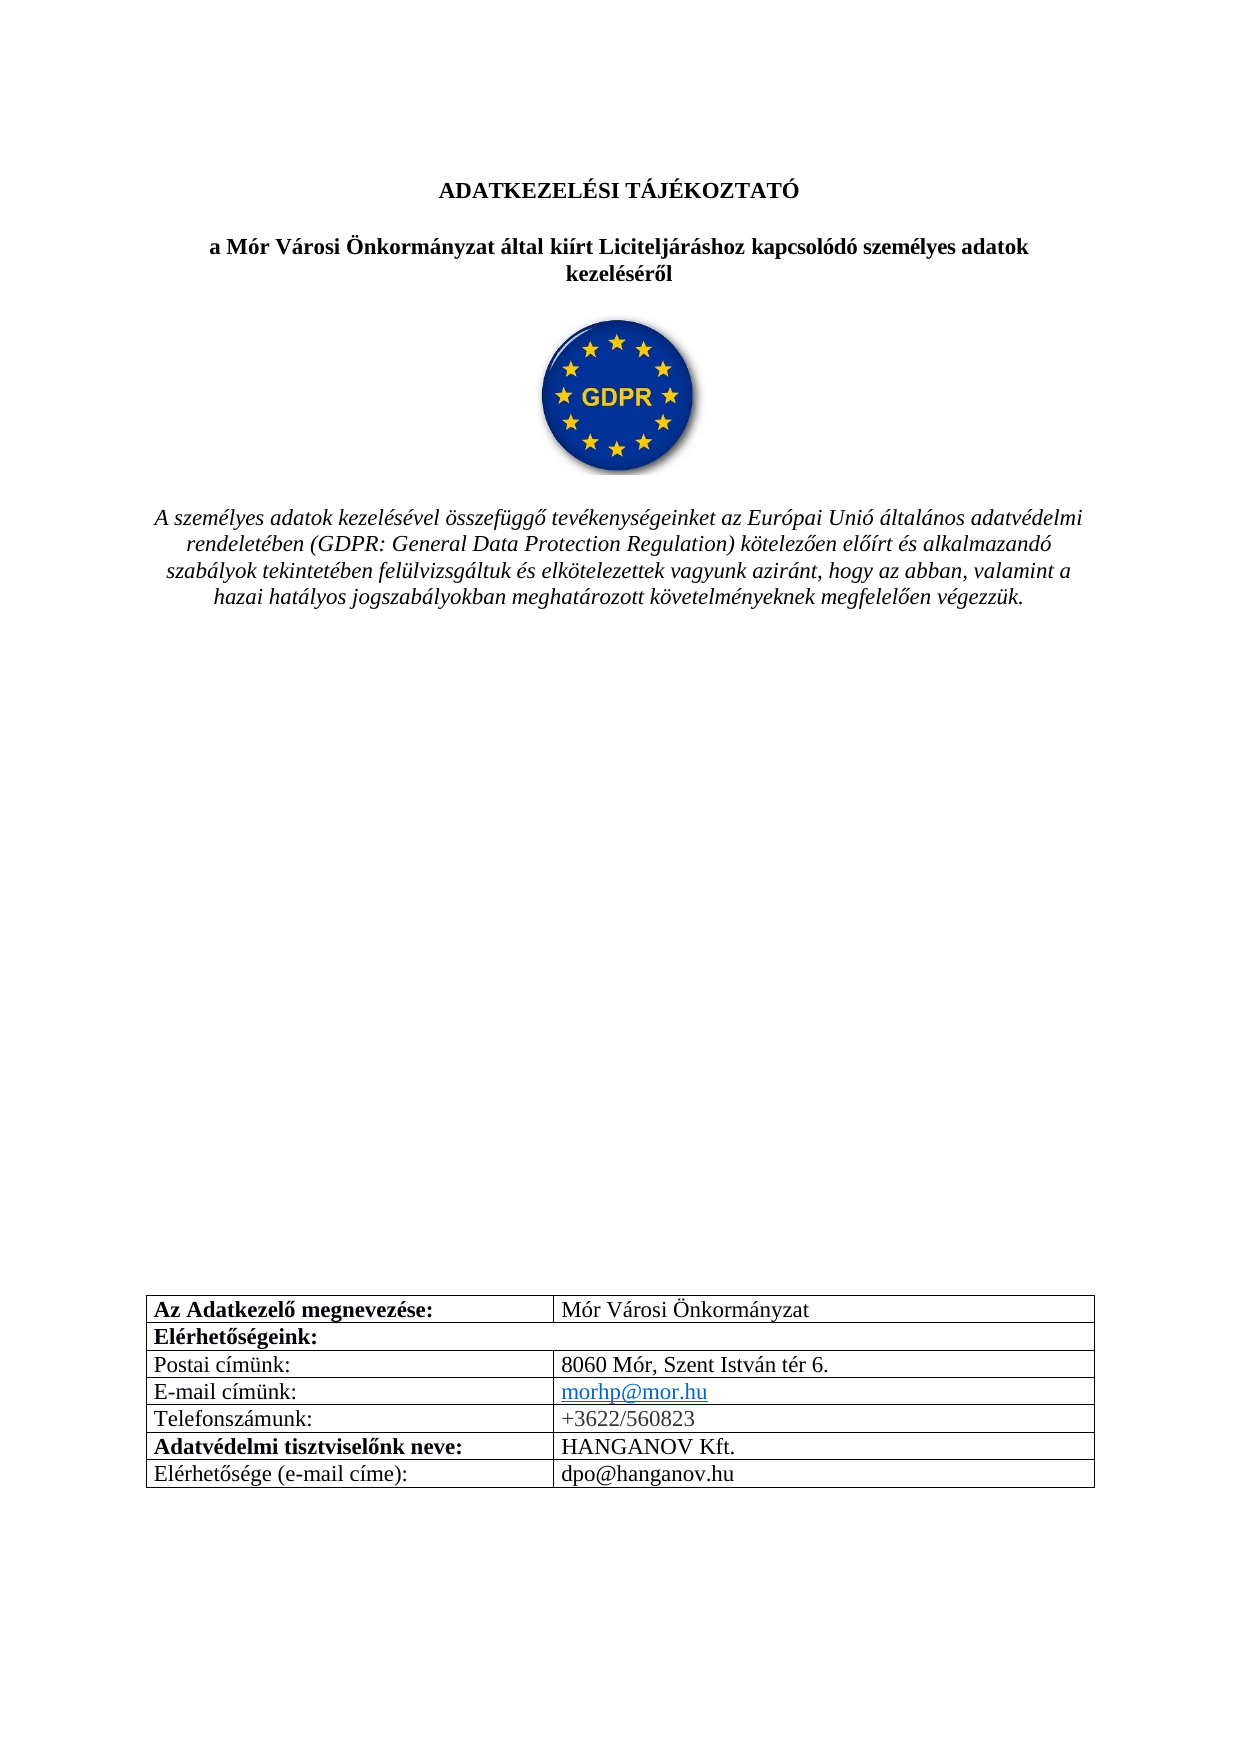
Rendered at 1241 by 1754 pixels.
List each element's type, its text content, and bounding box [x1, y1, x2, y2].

table_cell E-mail címünk: [147, 1378, 553, 1404]
table_header Az Adatkezelő megnevezése: [147, 1296, 553, 1322]
table_cell Adatvédelmi tisztviselőnk neve: [147, 1433, 553, 1459]
table_cell Telefonszámunk: [147, 1405, 553, 1432]
text A személyes adatok kezelésével összefüggő tevékenységeinket az Európai Unió általános adatvédelmi rendeletében (GDPR: General Data Protection Regulation) kötelezően előírt és alkalmazandó szabályok tekintetében felülvizsgáltuk és elkötelezettek vagyunk aziránt, hogy az abban, valamint a hazai hatályos jogszabályokban meghatározott követelményeknek megfelelően végezzük. [148, 504, 1093, 609]
table_cell dpo@hanganov.hu [554, 1460, 1094, 1487]
table_cell +3622/560823 [554, 1405, 1094, 1432]
table_cell HANGANOV Kft. [554, 1433, 1094, 1459]
table_cell 8060 Mór, Szent István tér 6. [554, 1351, 1094, 1377]
table_header Mór Városi Önkormányzat [554, 1296, 1094, 1322]
table_cell morhp@mor.hu [554, 1378, 1094, 1404]
text a Mór Városi Önkormányzat által kiírt Liciteljáráshoz kapcsolódó személyes adatok kezeléséről [163, 233, 1074, 286]
text ADATKEZELÉSI TÁJÉKOZTATÓ [164, 177, 1074, 204]
table_cell Elérhetőségeink: [147, 1323, 1094, 1349]
table_cell Elérhetősége (e-mail címe): [147, 1460, 553, 1487]
table_cell Postai címünk: [147, 1351, 553, 1377]
picture [497, 315, 741, 475]
